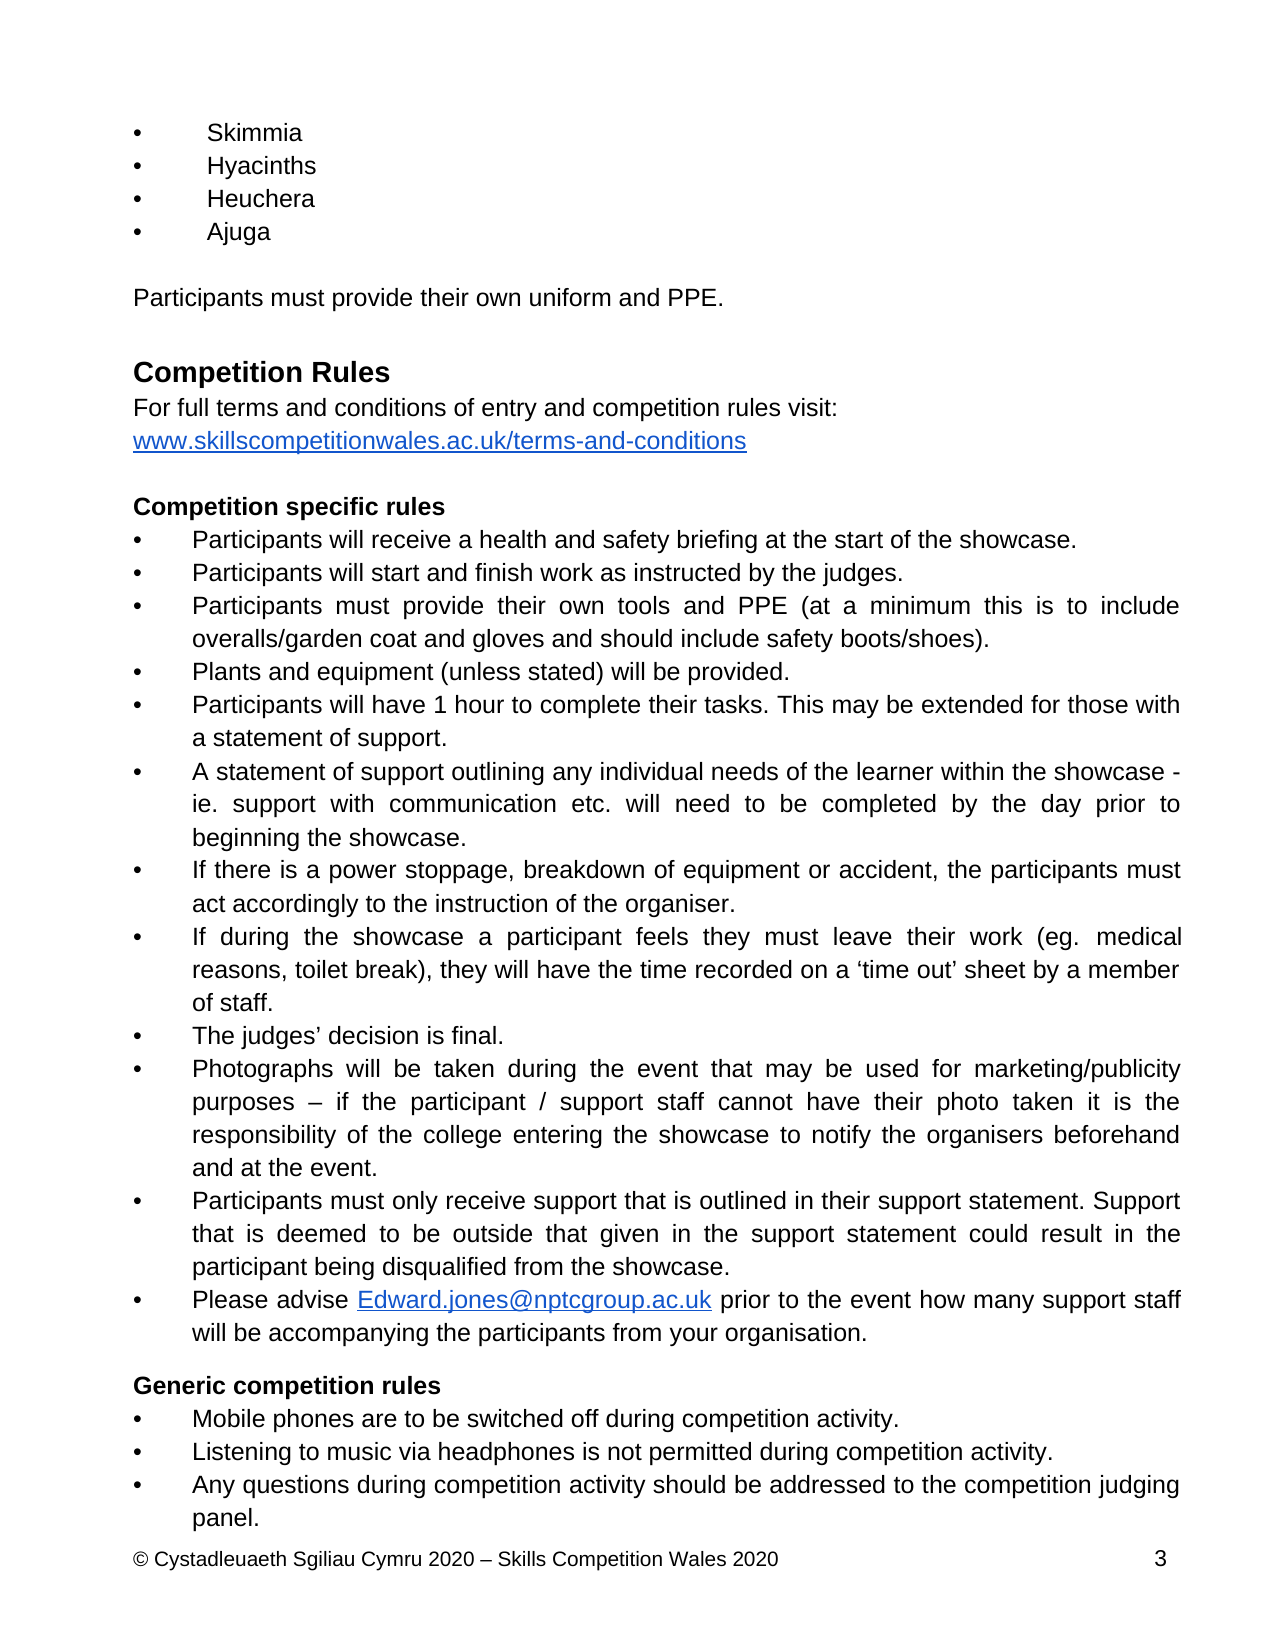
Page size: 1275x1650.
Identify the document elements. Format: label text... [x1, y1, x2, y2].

text • Please advise Edward.jones@nptcgroup.ac.uk prior to the event how many support staff will be accompanying the participants from your organisation. [133, 1285, 1182, 1347]
text • If during the showcase a participant feels they must leave their work (eg. medical reasons, toilet break), they will have the time recorded on a ‘time out’ sheet by a member of staff. [133, 922, 1182, 1016]
text • Plants and equipment (unless stated) will be provided. [133, 657, 1182, 686]
text Generic competition rules [133, 1371, 1182, 1400]
text • Listening to music via headphones is not permitted during competition activity. [133, 1437, 1182, 1466]
text Competition Rules [133, 355, 1182, 388]
text • Photographs will be taken during the event that may be used for marketing/publicity purposes – if the participant / support staff cannot have their photo taken it is the responsibility of the college entering the showcase to notify the organisers beforehand and at the event. [133, 1054, 1182, 1181]
text • If there is a power stoppage, breakdown of equipment or accident, the participants must act accordingly to the instruction of the organiser. [133, 856, 1182, 917]
text Participants must provide their own uniform and PPE. [133, 283, 1182, 312]
text Competition specific rules [133, 492, 1182, 521]
text • A statement of support outlining any individual needs of the learner within the showcase - ie. support with communication etc. will need to be completed by the day prior to beginning the showcase. [133, 756, 1182, 851]
text • Mobile phones are to be switched off during competition activity. [133, 1404, 1182, 1433]
text • Participants will start and finish work as instructed by the judges. [133, 558, 1182, 587]
text • The judges’ decision is final. [133, 1021, 1182, 1049]
text For full terms and conditions of entry and competition rules visit: www.skillscompetitionwales.ac.uk/terms-and-conditions [133, 393, 1183, 455]
list Skimmia [133, 118, 1182, 147]
list Hyacinths [133, 151, 1182, 180]
text • Participants will have 1 hour to complete their tasks. This may be extended for those with a statement of support. [133, 690, 1182, 752]
text • Participants must only receive support that is outlined in their support statement. Support that is deemed to be outside that given in the support statement could result in the participant being disqualified from the showcase. [133, 1186, 1182, 1281]
text • Any questions during competition activity should be addressed to the competition judging panel. [133, 1470, 1182, 1532]
list Ajuga [133, 217, 1182, 246]
list Heuchera [133, 184, 1182, 213]
text • Participants must provide their own tools and PPE (at a minimum this is to include overalls/garden coat and gloves and should include safety boots/shoes). [133, 591, 1182, 653]
text • Participants will receive a health and safety briefing at the start of the showcase. [133, 525, 1182, 554]
